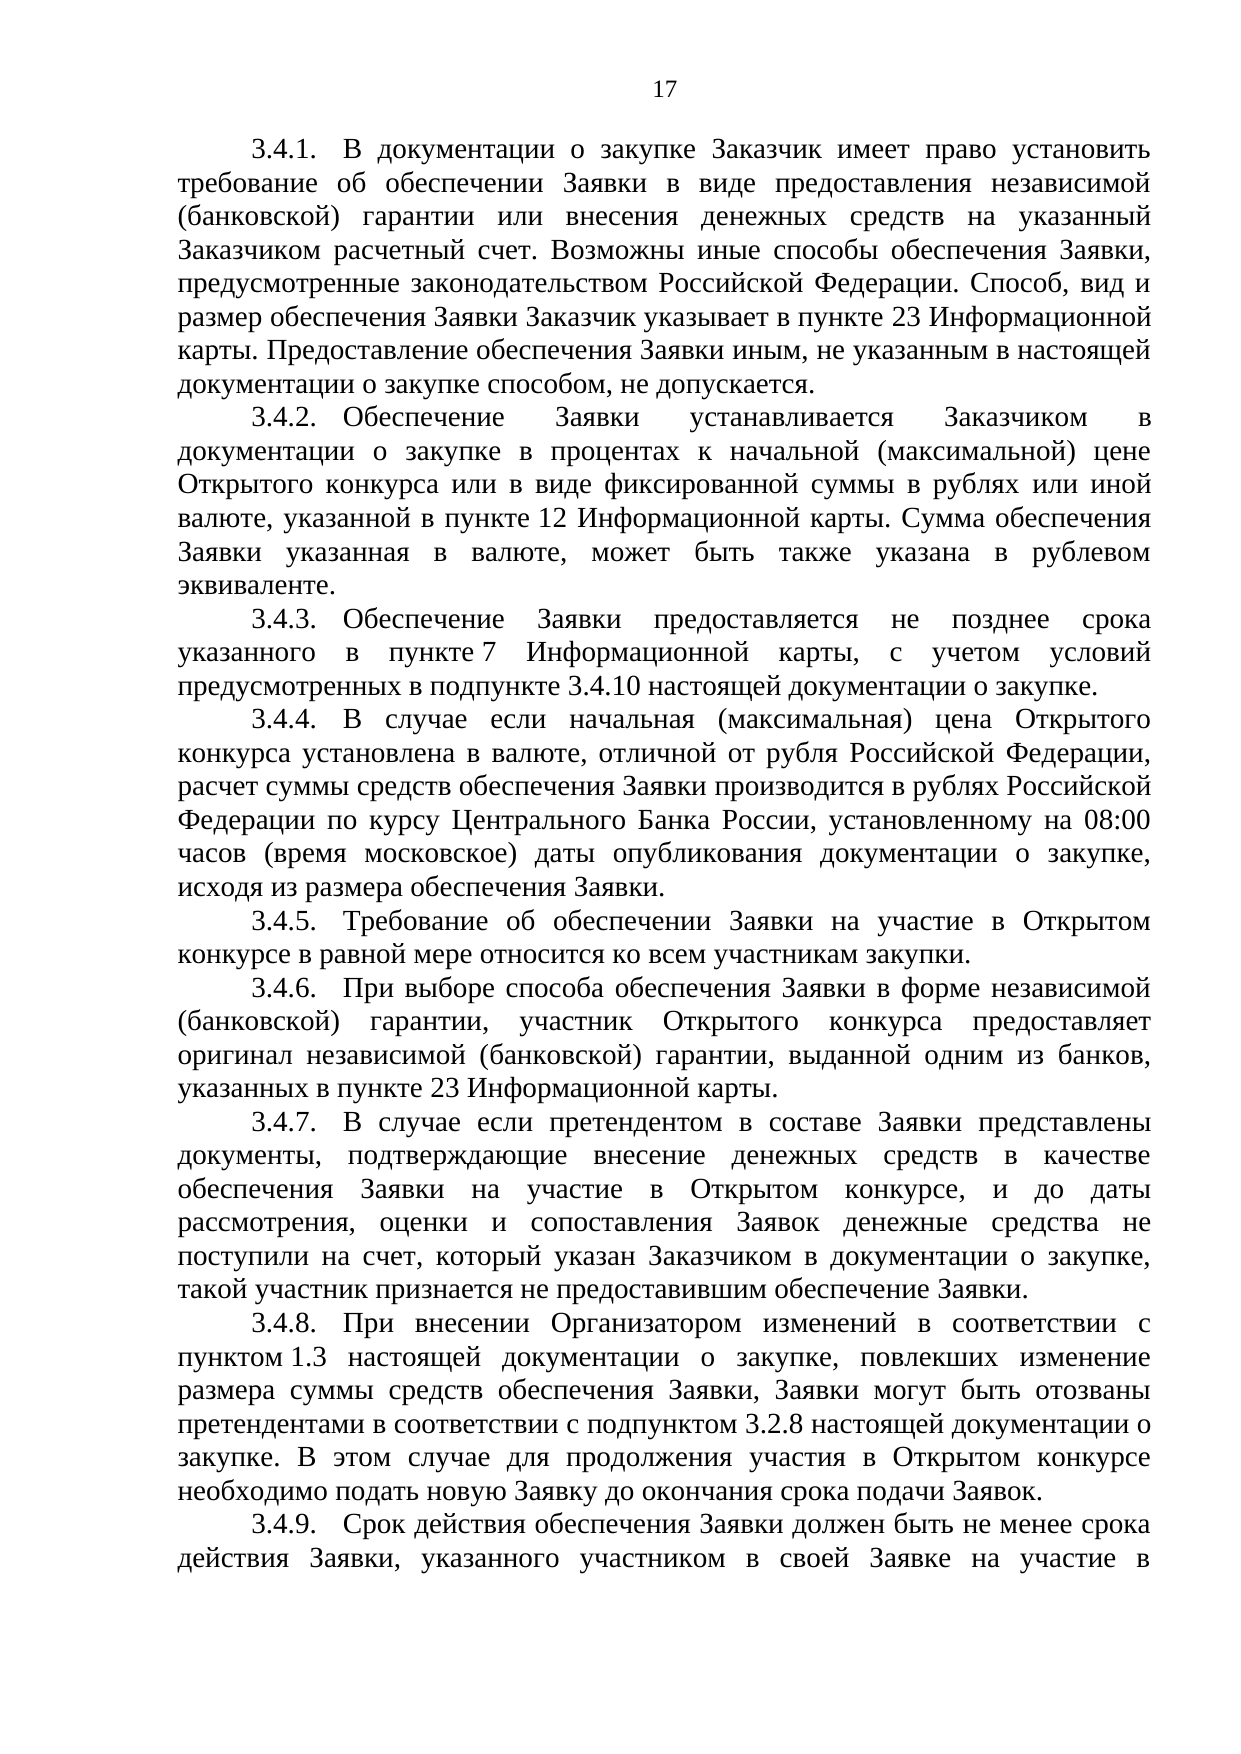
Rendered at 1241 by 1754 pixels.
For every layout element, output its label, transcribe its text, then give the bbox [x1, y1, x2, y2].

list Обеспечение Заявки предоставляется не позднее срока указанного в пункте 7 Информационной карты, с учетом условий предусмотренных в подпункте 3.4.10 настоящей документации о закупке. [177, 601, 1152, 701]
list Требование об обеспечении Заявки на участие в Открытом конкурсе в равной мере относится ко всем участникам закупки. [177, 903, 1152, 970]
list Обеспечение Заявки устанавливается Заказчиком в документации о закупке в процентах к начальной (максимальной) цене Открытого конкурса или в виде фиксированной суммы в рублях или иной валюте, указанной в пункте 12 Информационной карты. Сумма обеспечения Заявки указанная в валюте, может быть также указана в рублевом эквиваленте. [177, 399, 1152, 601]
list В случае если претендентом в составе Заявки представлены документы, подтверждающие внесение денежных средств в качестве обеспечения Заявки на участие в Открытом конкурсе, и до даты рассмотрения, оценки и сопоставления Заявок денежные средства не поступили на счет, который указан Заказчиком в документации о закупке, такой участник признается не предоставившим обеспечение Заявки. [177, 1104, 1152, 1305]
list При выборе способа обеспечения Заявки в форме независимой (банковской) гарантии, участник Открытого конкурса предоставляет оригинал независимой (банковской) гарантии, выданной одним из банков, указанных в пункте 23 Информационной карты. [177, 970, 1152, 1104]
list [177, 1506, 1152, 1573]
list При внесении Организатором изменений в соответствии с пунктом 1.3 настоящей документации о закупке, повлекших изменение размера суммы средств обеспечения Заявки, Заявки могут быть отозваны претендентами в соответствии с подпунктом 3.2.8 настоящей документации о закупке. В этом случае для продолжения участия в Открытом конкурсе необходимо подать новую Заявку до окончания срока подачи Заявок. [177, 1305, 1152, 1506]
list В случае если начальная (максимальная) цена Открытого конкурса установлена в валюте, отличной от рубля Российской Федерации, расчет суммы средств обеспечения Заявки производится в рублях Российской Федерации по курсу Центрального Банка России, установленному на 08:00 часов (время московское) даты опубликования документации о закупке, исходя из размера обеспечения Заявки. [177, 701, 1152, 903]
list В документации о закупке Заказчик имеет право установить требование об обеспечении Заявки в виде предоставления независимой (банковской) гарантии или внесения денежных средств на указанный Заказчиком расчетный счет. Возможны иные способы обеспечения Заявки, предусмотренные законодательством Российской Федерации. Способ, вид и размер обеспечения Заявки Заказчик указывает в пункте 23 Информационной карты. Предоставление обеспечения Заявки иным, не указанным в настоящей документации о закупке способом, не допускается. [177, 131, 1152, 399]
